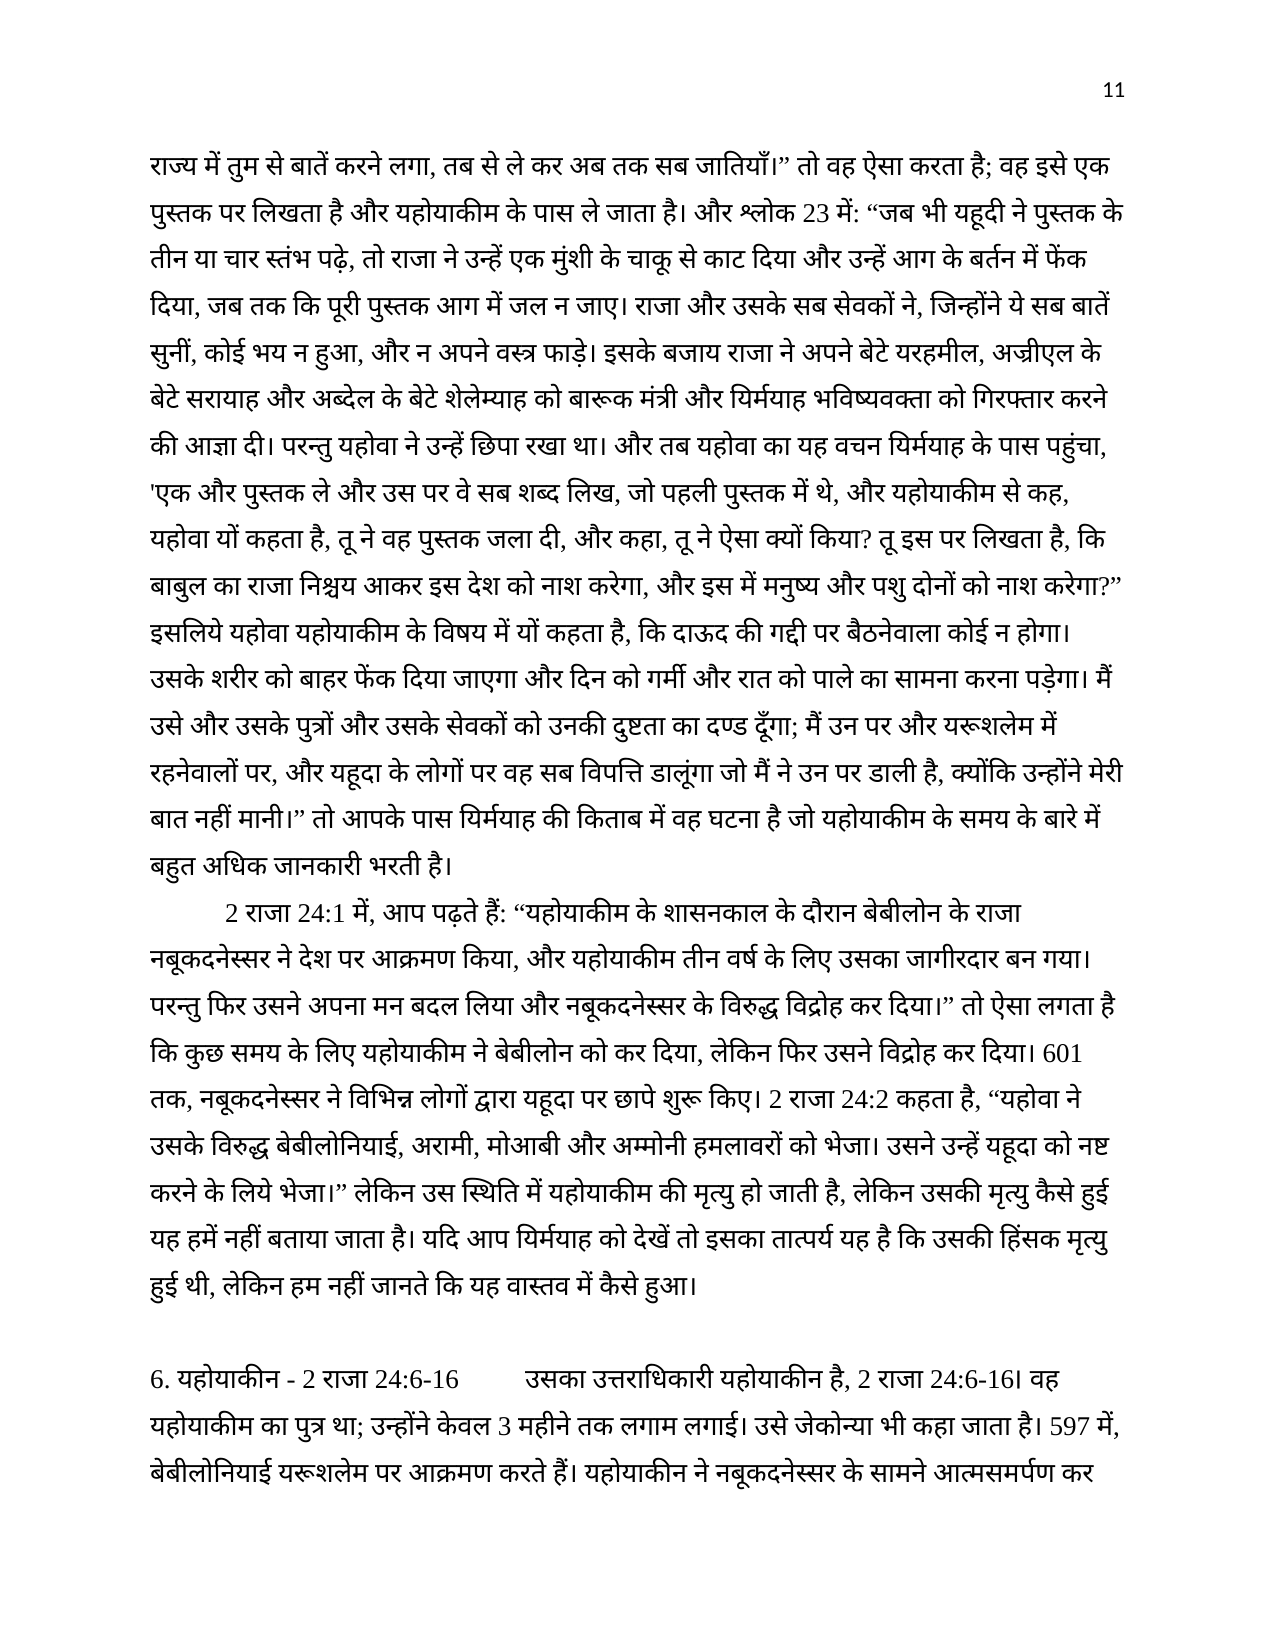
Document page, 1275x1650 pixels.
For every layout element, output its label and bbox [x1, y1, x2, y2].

text [150, 150, 1125, 1488]
